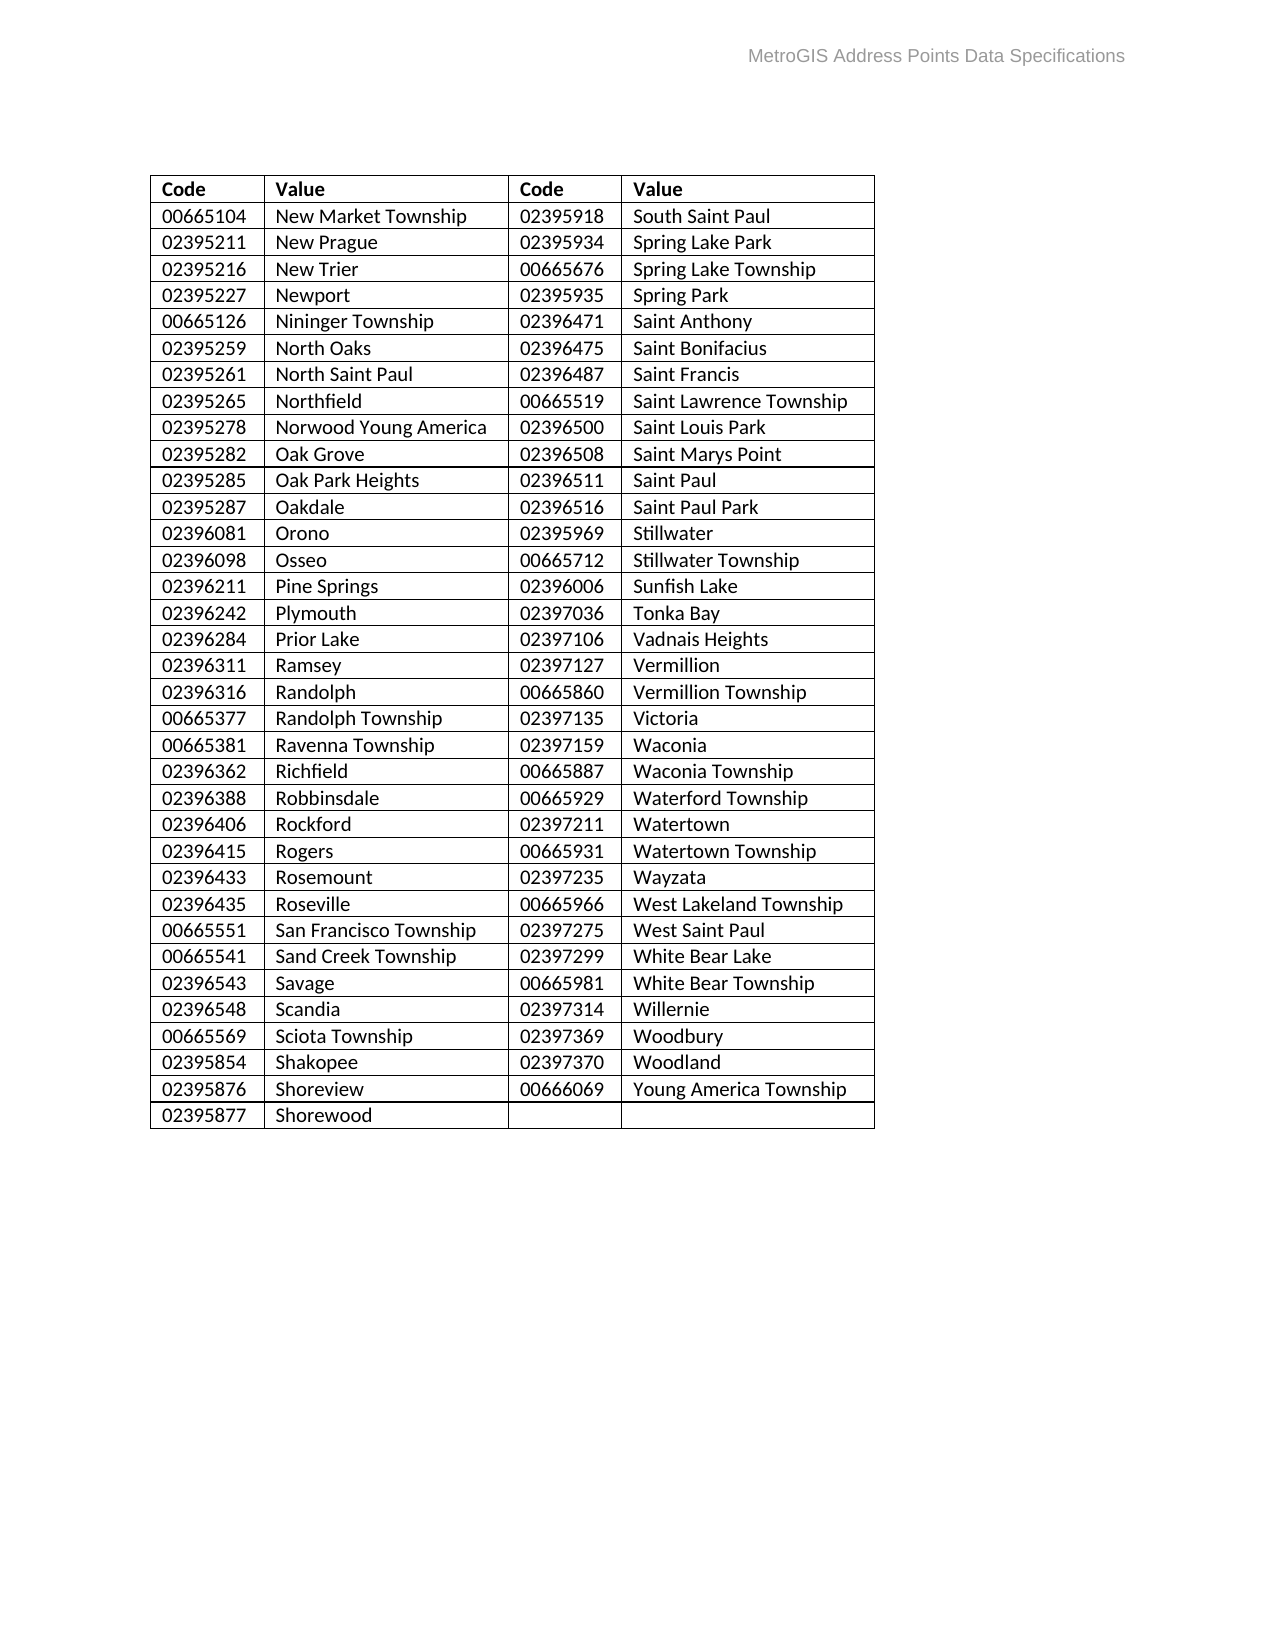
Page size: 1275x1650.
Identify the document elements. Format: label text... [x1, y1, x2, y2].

table_cell 02396406 [151, 811, 264, 837]
table_cell Saint Bonifacius [622, 335, 874, 361]
table_cell West Lakeland Township [622, 891, 874, 916]
table_cell 02397127 [509, 653, 621, 678]
table_cell 02395918 [509, 203, 621, 228]
table_cell Spring [622, 282, 874, 308]
table_cell 02396435 [151, 891, 264, 916]
table_cell 02395211 [151, 229, 264, 255]
table_cell New [265, 229, 508, 255]
table_cell Sand Creek Township [265, 944, 508, 969]
table_cell Willernie [622, 997, 874, 1022]
table_cell Savage [265, 970, 508, 996]
table_cell 02395876 [151, 1076, 264, 1101]
table_header Value [265, 176, 508, 202]
table_cell Norwood Young [265, 415, 508, 440]
table_cell Randolph Township [265, 706, 508, 731]
table_cell Spring [622, 229, 874, 255]
table_cell Saint Marys Point [622, 441, 874, 466]
table_cell 02396006 [509, 573, 621, 599]
table_cell 02396508 [509, 441, 621, 466]
table_cell 02397370 [509, 1050, 621, 1075]
table_cell 02396415 [151, 838, 264, 863]
table_cell 00665676 [509, 256, 621, 281]
table_cell 02397314 [509, 997, 621, 1022]
table_cell 02395934 [509, 229, 621, 255]
table_cell 02395935 [509, 282, 621, 308]
table_cell Waterford Township [622, 785, 874, 810]
table_cell Scandia [265, 997, 508, 1022]
table_cell 00665519 [509, 388, 621, 413]
table_cell Newport [265, 282, 508, 308]
table_cell 02396311 [151, 653, 264, 678]
table_cell Waconia Township [622, 759, 874, 784]
table_cell Victoria [622, 706, 874, 731]
table_cell Saint Anthony [622, 309, 874, 334]
table_cell Oak Grove [265, 441, 508, 466]
table_cell 02397106 [509, 626, 621, 652]
table_cell 02396511 [509, 468, 621, 493]
table_cell 00665887 [509, 759, 621, 784]
table_cell Saint Louis Park [622, 415, 874, 440]
table_cell 02396098 [151, 547, 264, 572]
table_cell New [265, 256, 508, 281]
table_cell Saint Paul Park [622, 494, 874, 519]
table_cell 00665981 [509, 970, 621, 996]
table_cell Vadnais [622, 626, 874, 652]
table_cell 00665104 [151, 203, 264, 228]
table_cell White Bear Lake [622, 944, 874, 969]
table_cell Ramsey [265, 653, 508, 678]
table_cell 00665712 [509, 547, 621, 572]
table_cell 02396543 [151, 970, 264, 996]
table_cell 02397036 [509, 600, 621, 625]
table_cell Richfield [265, 759, 508, 784]
table_cell Robbinsdale [265, 785, 508, 810]
table_cell Stillwater Township [622, 547, 874, 572]
table_cell 00665966 [509, 891, 621, 916]
table_cell 02395282 [151, 441, 264, 466]
table_cell 02395259 [151, 335, 264, 361]
table_cell 00665377 [151, 706, 264, 731]
table_cell 02397211 [509, 811, 621, 837]
table_cell 02395285 [151, 468, 264, 493]
table_cell 02396316 [151, 679, 264, 704]
table_cell 02396081 [151, 520, 264, 546]
table_cell Waconia [622, 732, 874, 757]
table_cell Sunfish [622, 573, 874, 599]
table_cell 02397159 [509, 732, 621, 757]
table_cell Saint Lawrence Township [622, 388, 874, 413]
table_cell Plymouth [265, 600, 508, 625]
table_cell 02395969 [509, 520, 621, 546]
table_cell 00665931 [509, 838, 621, 863]
table_cell 02396487 [509, 362, 621, 387]
table_cell Orono [265, 520, 508, 546]
table_cell 02397135 [509, 706, 621, 731]
table_cell 02396475 [509, 335, 621, 361]
table_cell Woodland [622, 1050, 874, 1075]
table_cell [509, 1103, 621, 1128]
table_cell 02396433 [151, 864, 264, 890]
table_header Value [622, 176, 874, 202]
table_header Code [509, 176, 621, 202]
table_cell 00665929 [509, 785, 621, 810]
table_cell Osseo [265, 547, 508, 572]
table_cell White Bear Township [622, 970, 874, 996]
table_cell Woodbury [622, 1023, 874, 1048]
table_cell 00665569 [151, 1023, 264, 1048]
table_cell North Saint Paul [265, 362, 508, 387]
table_cell [622, 1103, 874, 1128]
table_cell 02397235 [509, 864, 621, 890]
table_cell New Market Township [265, 203, 508, 228]
table_cell Roseville [265, 891, 508, 916]
table_cell Shoreview [265, 1076, 508, 1101]
table_cell 02396516 [509, 494, 621, 519]
table_cell 02395287 [151, 494, 264, 519]
table_cell 02396284 [151, 626, 264, 652]
table_cell 00666069 [509, 1076, 621, 1101]
table_cell San Francisco Township [265, 917, 508, 943]
table_cell 02395216 [151, 256, 264, 281]
table_cell Saint Francis [622, 362, 874, 387]
table_cell Nininger Township [265, 309, 508, 334]
table_cell 00665551 [151, 917, 264, 943]
table_cell 00665381 [151, 732, 264, 757]
table_cell 00665126 [151, 309, 264, 334]
table_cell 02395854 [151, 1050, 264, 1075]
table_cell 02396242 [151, 600, 264, 625]
table_cell Oak Park [265, 468, 508, 493]
table_cell 02395877 [151, 1103, 264, 1128]
table_cell Rockford [265, 811, 508, 837]
table_cell 02395265 [151, 388, 264, 413]
table_cell 00665541 [151, 944, 264, 969]
table_cell 02396388 [151, 785, 264, 810]
table_cell West Saint Paul [622, 917, 874, 943]
table_cell Vermillion Township [622, 679, 874, 704]
table_cell Stillwater [622, 520, 874, 546]
table_cell Spring Lake Township [622, 256, 874, 281]
table_cell Randolph [265, 679, 508, 704]
table_cell 00665860 [509, 679, 621, 704]
table_cell 02397299 [509, 944, 621, 969]
table_cell Shakopee [265, 1050, 508, 1075]
table_cell Saint Paul [622, 468, 874, 493]
table_cell 02396471 [509, 309, 621, 334]
table_header Code [151, 176, 264, 202]
table_cell Ravenna Township [265, 732, 508, 757]
table_cell 02397275 [509, 917, 621, 943]
table_cell 02396548 [151, 997, 264, 1022]
table_cell 02395261 [151, 362, 264, 387]
table_cell 02396362 [151, 759, 264, 784]
table_cell Vermillion [622, 653, 874, 678]
table_cell Sciota Township [265, 1023, 508, 1048]
table_cell 02395278 [151, 415, 264, 440]
table_cell Rosemount [265, 864, 508, 890]
table_cell Oakdale [265, 494, 508, 519]
table_cell Pine Springs [265, 573, 508, 599]
table_cell Shorewood [265, 1103, 508, 1128]
table_cell 02397369 [509, 1023, 621, 1048]
table_cell 02395227 [151, 282, 264, 308]
table_cell Tonka [622, 600, 874, 625]
table_cell 02396211 [151, 573, 264, 599]
table_cell Watertown Township [622, 838, 874, 863]
table_cell Watertown [622, 811, 874, 837]
table_cell South Saint Paul [622, 203, 874, 228]
table_cell Prior [265, 626, 508, 652]
table_cell Wayzata [622, 864, 874, 890]
table_cell Northfield [265, 388, 508, 413]
table_cell Young America Township [622, 1076, 874, 1101]
table_cell Rogers [265, 838, 508, 863]
table_cell North Oaks [265, 335, 508, 361]
table_cell 02396500 [509, 415, 621, 440]
